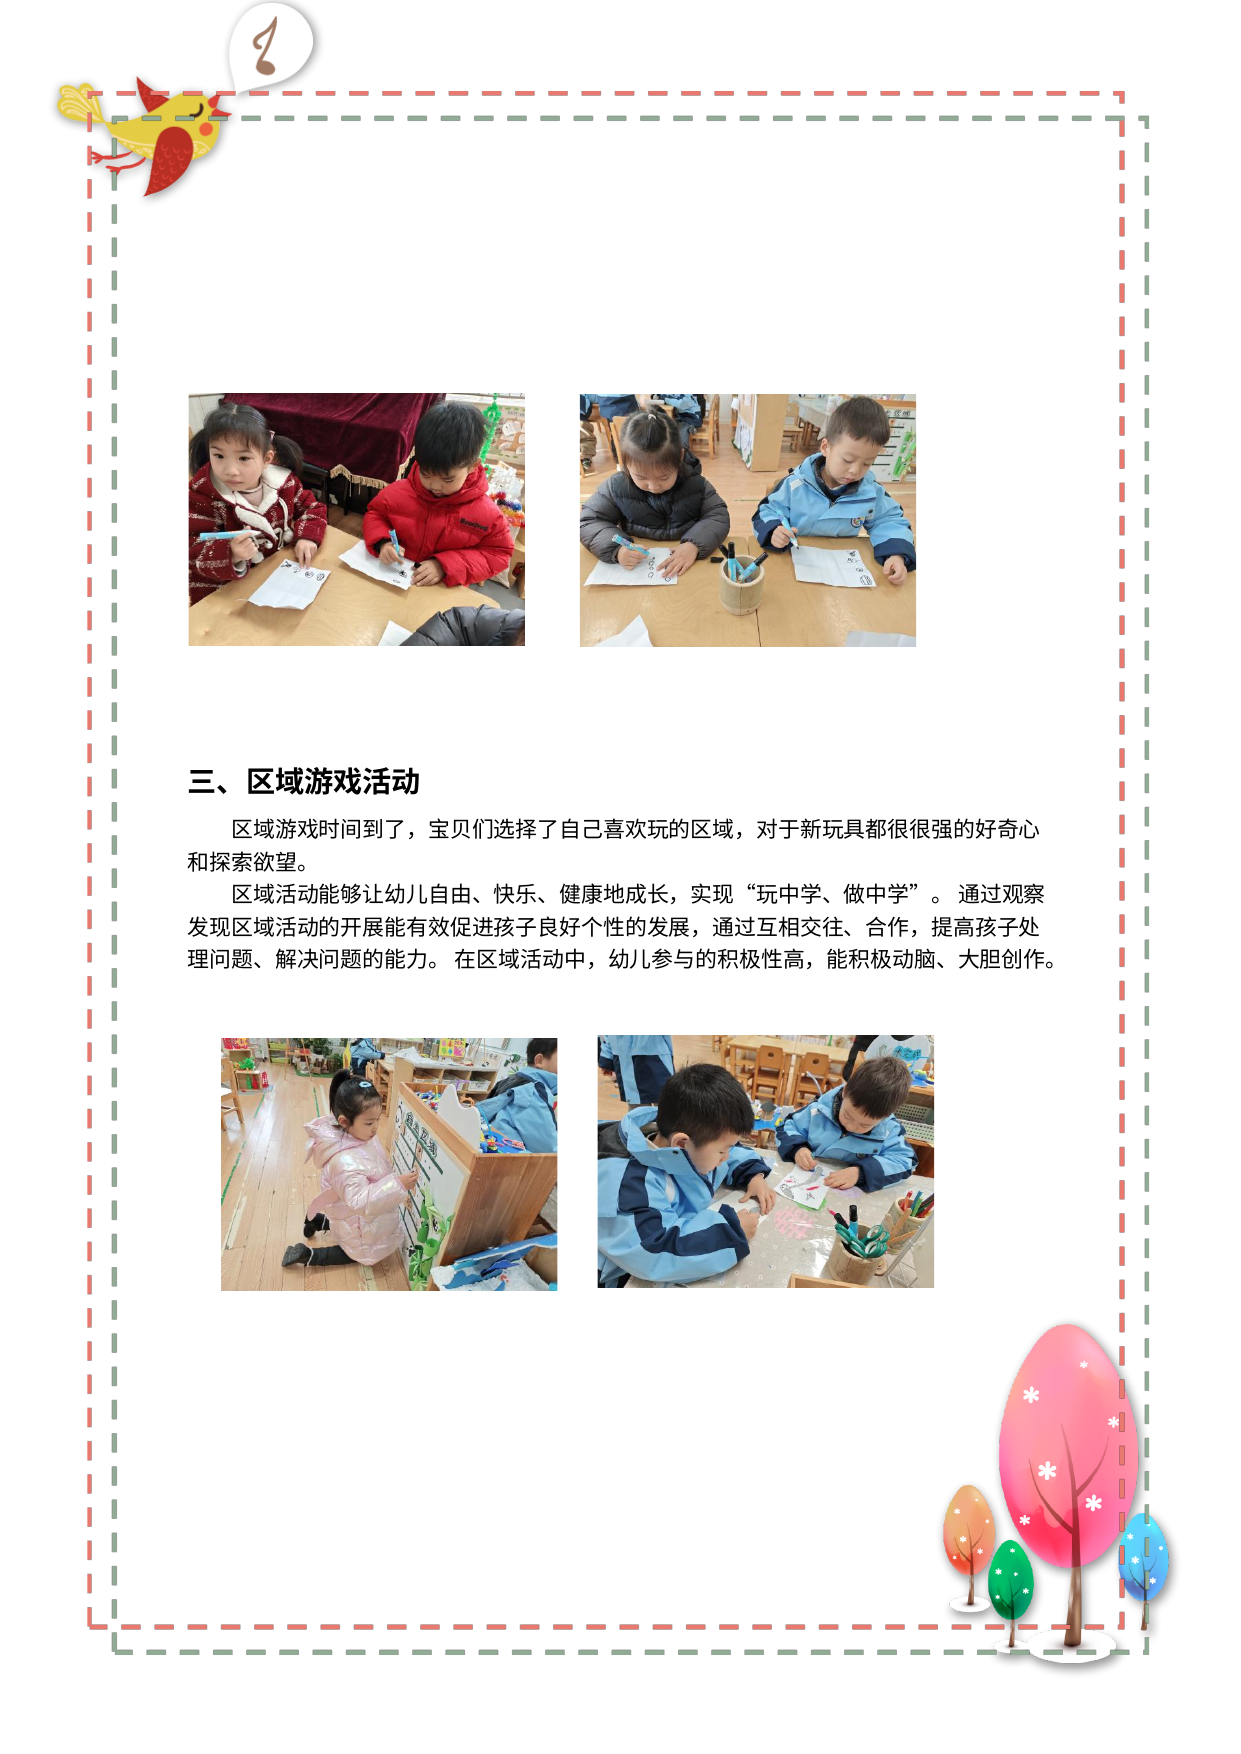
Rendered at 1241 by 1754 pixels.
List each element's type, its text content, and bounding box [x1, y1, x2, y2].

list 区域活动能够让幼儿自由、快乐、健康地成长，实现“玩中学、做中学”。 通过观察发现区域活动的开展能有效促进孩子良好个性的发展，通过互相交往、合作，提高孩子处理问题、解决问题的能力。 在区域活动中，幼儿参与的积极性高，能积极动脑、大胆创作。 [187, 877, 1053, 1007]
list 三、区域游戏活动 [187, 747, 1053, 812]
list 区域游戏时间到了，宝贝们选择了自己喜欢玩的区域，对于新玩具都很很强的好奇心和探索欲望。 [187, 812, 1053, 877]
picture [57, 3, 1241, 1689]
